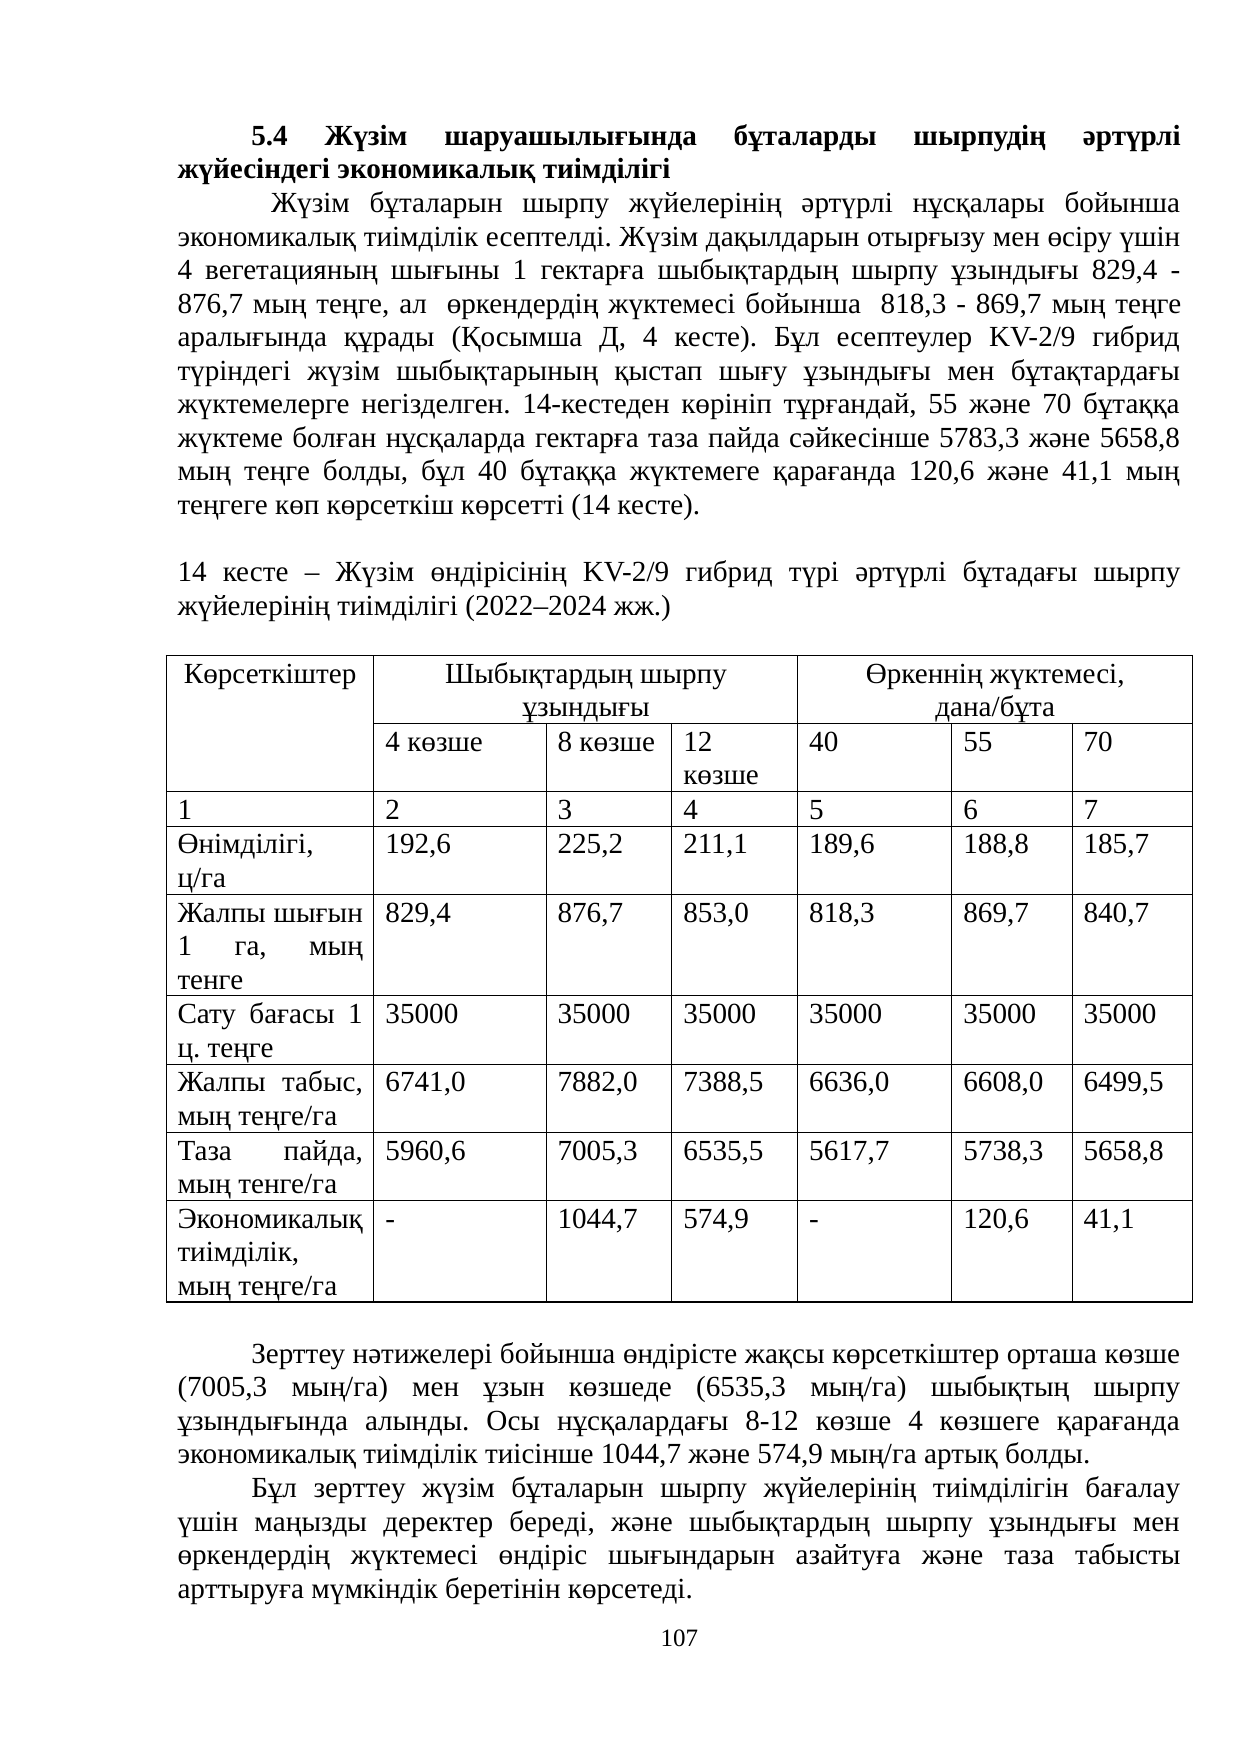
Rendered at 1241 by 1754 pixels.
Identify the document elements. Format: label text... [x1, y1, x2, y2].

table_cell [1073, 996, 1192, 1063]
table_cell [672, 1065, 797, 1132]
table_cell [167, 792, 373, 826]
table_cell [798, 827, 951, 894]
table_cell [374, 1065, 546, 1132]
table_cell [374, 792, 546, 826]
text 5.4 Жүзім шаруашылығында бұталарды шырпудің әртүрлі жүйесіндегі экономикалық тиімділігі [177, 118, 1181, 185]
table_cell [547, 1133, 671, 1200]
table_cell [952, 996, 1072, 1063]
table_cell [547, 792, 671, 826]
text Бұл зерттеу жүзім бұталарын шырпу жүйелерінің тиімділігін бағалау үшін маңызды деректер береді, және шыбықтардың шырпу ұзындығы мен өркендердің жүктемесі өндіріс шығындарын азайтуға және таза табысты арттыруға мүмкіндік беретінін көрсетеді. [177, 1470, 1181, 1604]
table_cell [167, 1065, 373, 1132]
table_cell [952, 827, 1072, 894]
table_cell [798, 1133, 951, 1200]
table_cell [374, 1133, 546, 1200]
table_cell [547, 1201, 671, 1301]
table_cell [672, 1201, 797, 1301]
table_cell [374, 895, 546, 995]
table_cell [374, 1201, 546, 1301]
text Жүзім бұталарын шырпу жүйелерінің әртүрлі нұсқалары бойынша экономикалық тиімділік есептелді. Жүзім дақылдарын отырғызу мен өсіру үшін 4 вегетацияның шығыны 1 гектарға шыбықтардың шырпу ұзындығы 829,4 - 876,7 мың теңге, ал өркендердің жүктемесі бойынша 818,3 - 869,7 мың теңге аралығында құрады (Қосымша Д, 4 кесте). Бұл есептеулер KV-2/9 гибрид түріндегі жүзім шыбықтарының қыстап шығу ұзындығы мен бұтақтардағы жүктемелерге негізделген. 14-кестеден көрініп тұрғандай, 55 және 70 бұтаққа жүктеме болған нұсқаларда гектарға таза пайда сәйкесінше 5783,3 және 5658,8 мың теңге болды, бұл 40 бұтаққа жүктемеге қарағанда 120,6 және 41,1 мың теңгеге көп көрсеткіш көрсетті (14 кесте). [177, 185, 1181, 521]
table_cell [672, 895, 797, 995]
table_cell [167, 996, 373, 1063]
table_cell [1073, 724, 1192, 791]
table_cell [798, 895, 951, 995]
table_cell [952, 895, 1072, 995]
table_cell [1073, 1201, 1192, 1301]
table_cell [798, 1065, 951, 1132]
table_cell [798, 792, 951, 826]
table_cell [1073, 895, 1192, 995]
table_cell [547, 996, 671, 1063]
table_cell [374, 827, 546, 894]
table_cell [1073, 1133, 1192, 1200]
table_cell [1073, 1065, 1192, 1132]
text 14 кесте – Жүзім өндірісінің KV-2/9 гибрид түрі әртүрлі бұтадағы шырпу жүйелерінің тиімділігі (2022–2024 жж.) [177, 554, 1181, 621]
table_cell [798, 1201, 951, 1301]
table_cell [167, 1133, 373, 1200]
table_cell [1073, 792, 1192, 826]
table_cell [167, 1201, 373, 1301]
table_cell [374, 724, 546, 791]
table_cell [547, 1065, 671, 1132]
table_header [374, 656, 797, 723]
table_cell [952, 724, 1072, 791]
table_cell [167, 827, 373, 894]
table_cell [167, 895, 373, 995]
text Зерттеу нәтижелері бойынша өндірісте жақсы көрсеткіштер орташа көзше (7005,3 мың/га) мен ұзын көзшеде (6535,3 мың/га) шыбықтың шырпу ұзындығында алынды. Осы нұсқалардағы 8-12 көзше 4 көзшеге қарағанда экономикалық тиімділік тиісінше 1044,7 және 574,9 мың/га артық болды. [177, 1336, 1181, 1470]
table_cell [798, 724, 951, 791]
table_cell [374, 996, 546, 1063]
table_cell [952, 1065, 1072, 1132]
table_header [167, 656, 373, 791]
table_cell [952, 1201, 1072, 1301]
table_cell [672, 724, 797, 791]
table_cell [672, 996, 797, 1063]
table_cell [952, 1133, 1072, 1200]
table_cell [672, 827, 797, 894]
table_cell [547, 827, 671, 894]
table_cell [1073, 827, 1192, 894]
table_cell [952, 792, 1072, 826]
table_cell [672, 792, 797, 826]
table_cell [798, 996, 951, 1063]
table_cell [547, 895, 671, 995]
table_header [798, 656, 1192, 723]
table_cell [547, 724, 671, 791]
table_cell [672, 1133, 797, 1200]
